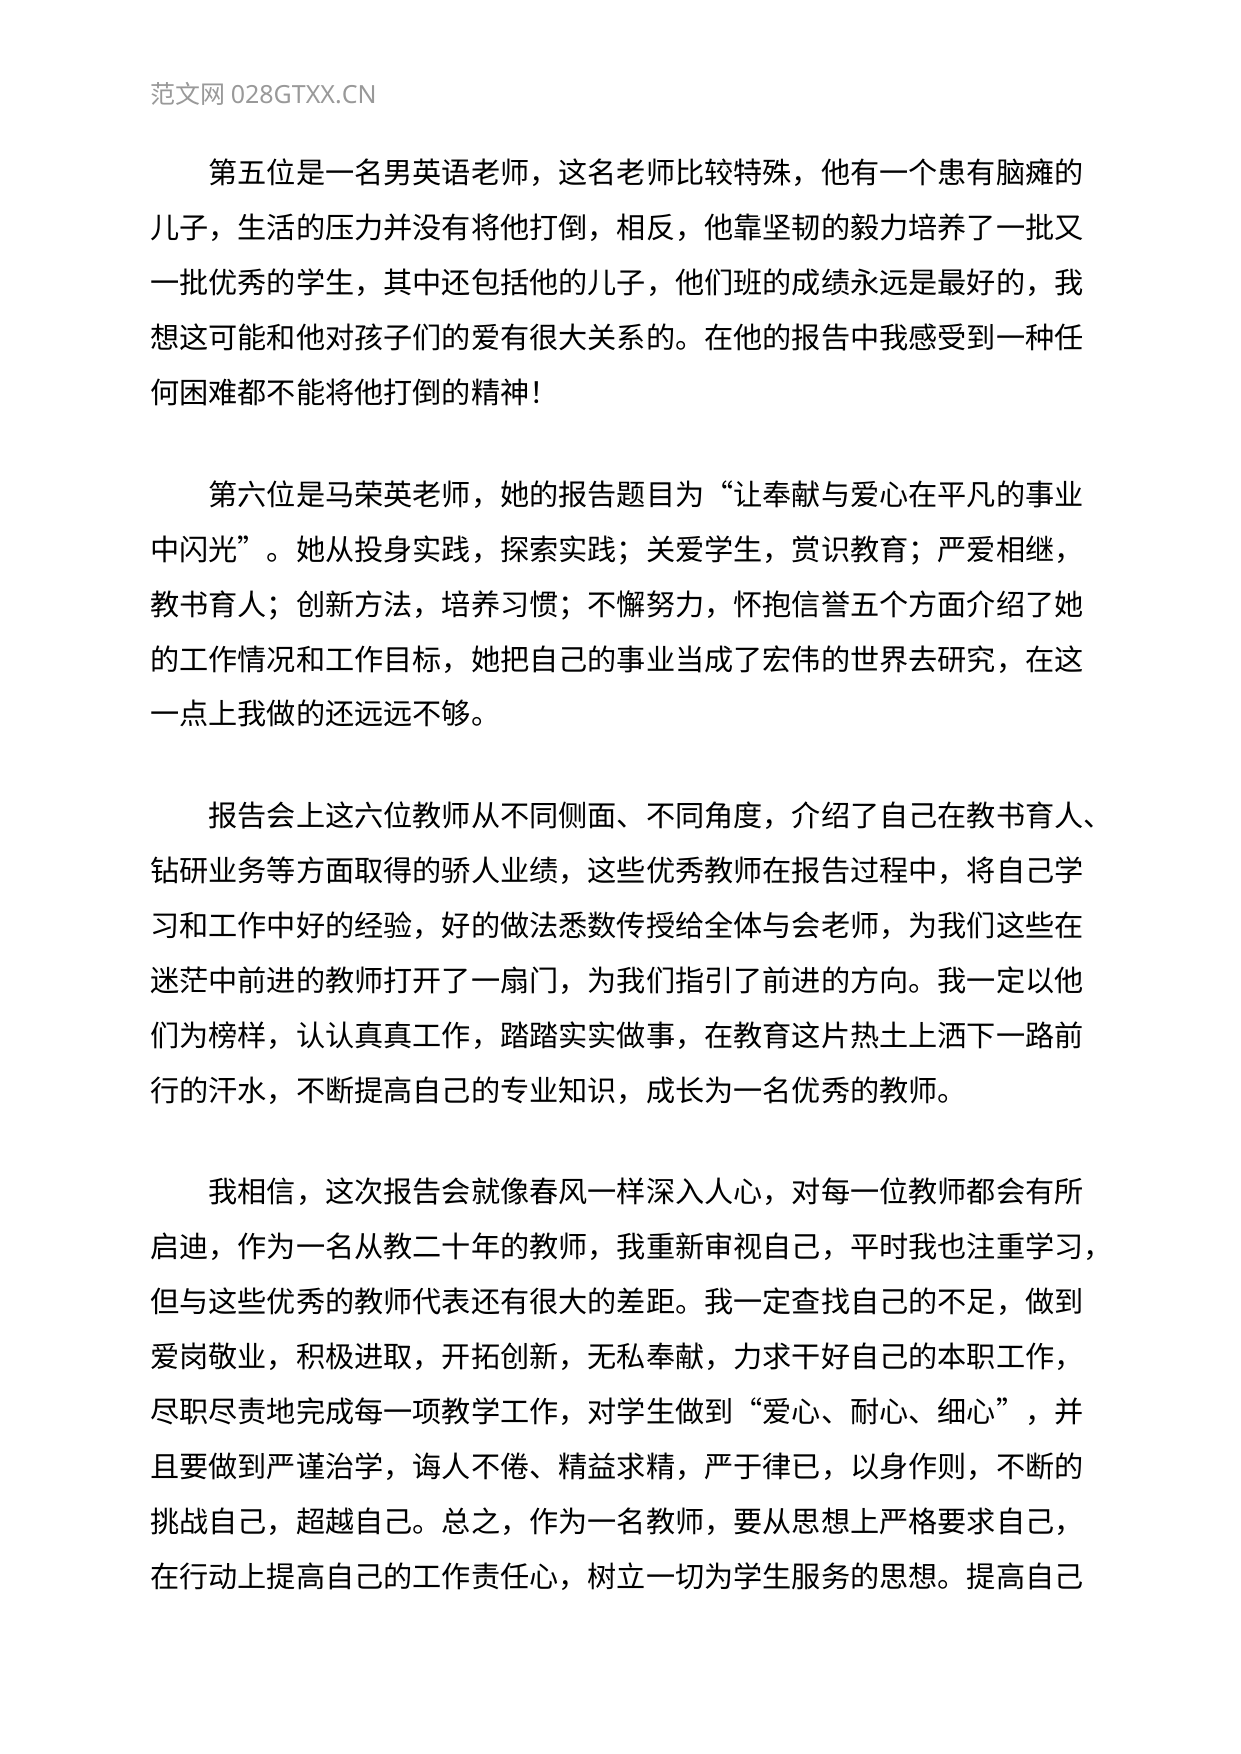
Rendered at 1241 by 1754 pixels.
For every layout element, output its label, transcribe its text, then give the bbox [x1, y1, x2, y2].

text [150, 1169, 1090, 1596]
text 第五位是一名男英语老师，这名老师比较特殊，他有一个患有脑瘫的儿子，生活的压力并没有将他打倒，相反，他靠坚韧的毅力培养了一批又一批优秀的学生，其中还包括他的儿子，他们班的成绩永远是最好的，我想这可能和他对孩子们的爱有很大关系的。在他的报告中我感受到一种任何困难都不能将他打倒的精神！ [150, 150, 1090, 412]
text 报告会上这六位教师从不同侧面、不同角度，介绍了自己在教书育人、钻研业务等方面取得的骄人业绩，这些优秀教师在报告过程中，将自己学习和工作中好的经验，好的做法悉数传授给全体与会老师，为我们这些在迷茫中前进的教师打开了一扇门，为我们指引了前进的方向。我一定以他们为榜样，认认真真工作，踏踏实实做事，在教育这片热土上洒下一路前行的汗水，不断提高自己的专业知识，成长为一名优秀的教师。 [150, 793, 1090, 1109]
text 第六位是马荣英老师，她的报告题目为“让奉献与爱心在平凡的事业中闪光”。她从投身实践，探索实践；关爱学生，赏识教育；严爱相继，教书育人；创新方法，培养习惯；不懈努力，怀抱信誉五个方面介绍了她的工作情况和工作目标，她把自己的事业当成了宏伟的世界去研究，在这一点上我做的还远远不够。 [150, 471, 1090, 733]
